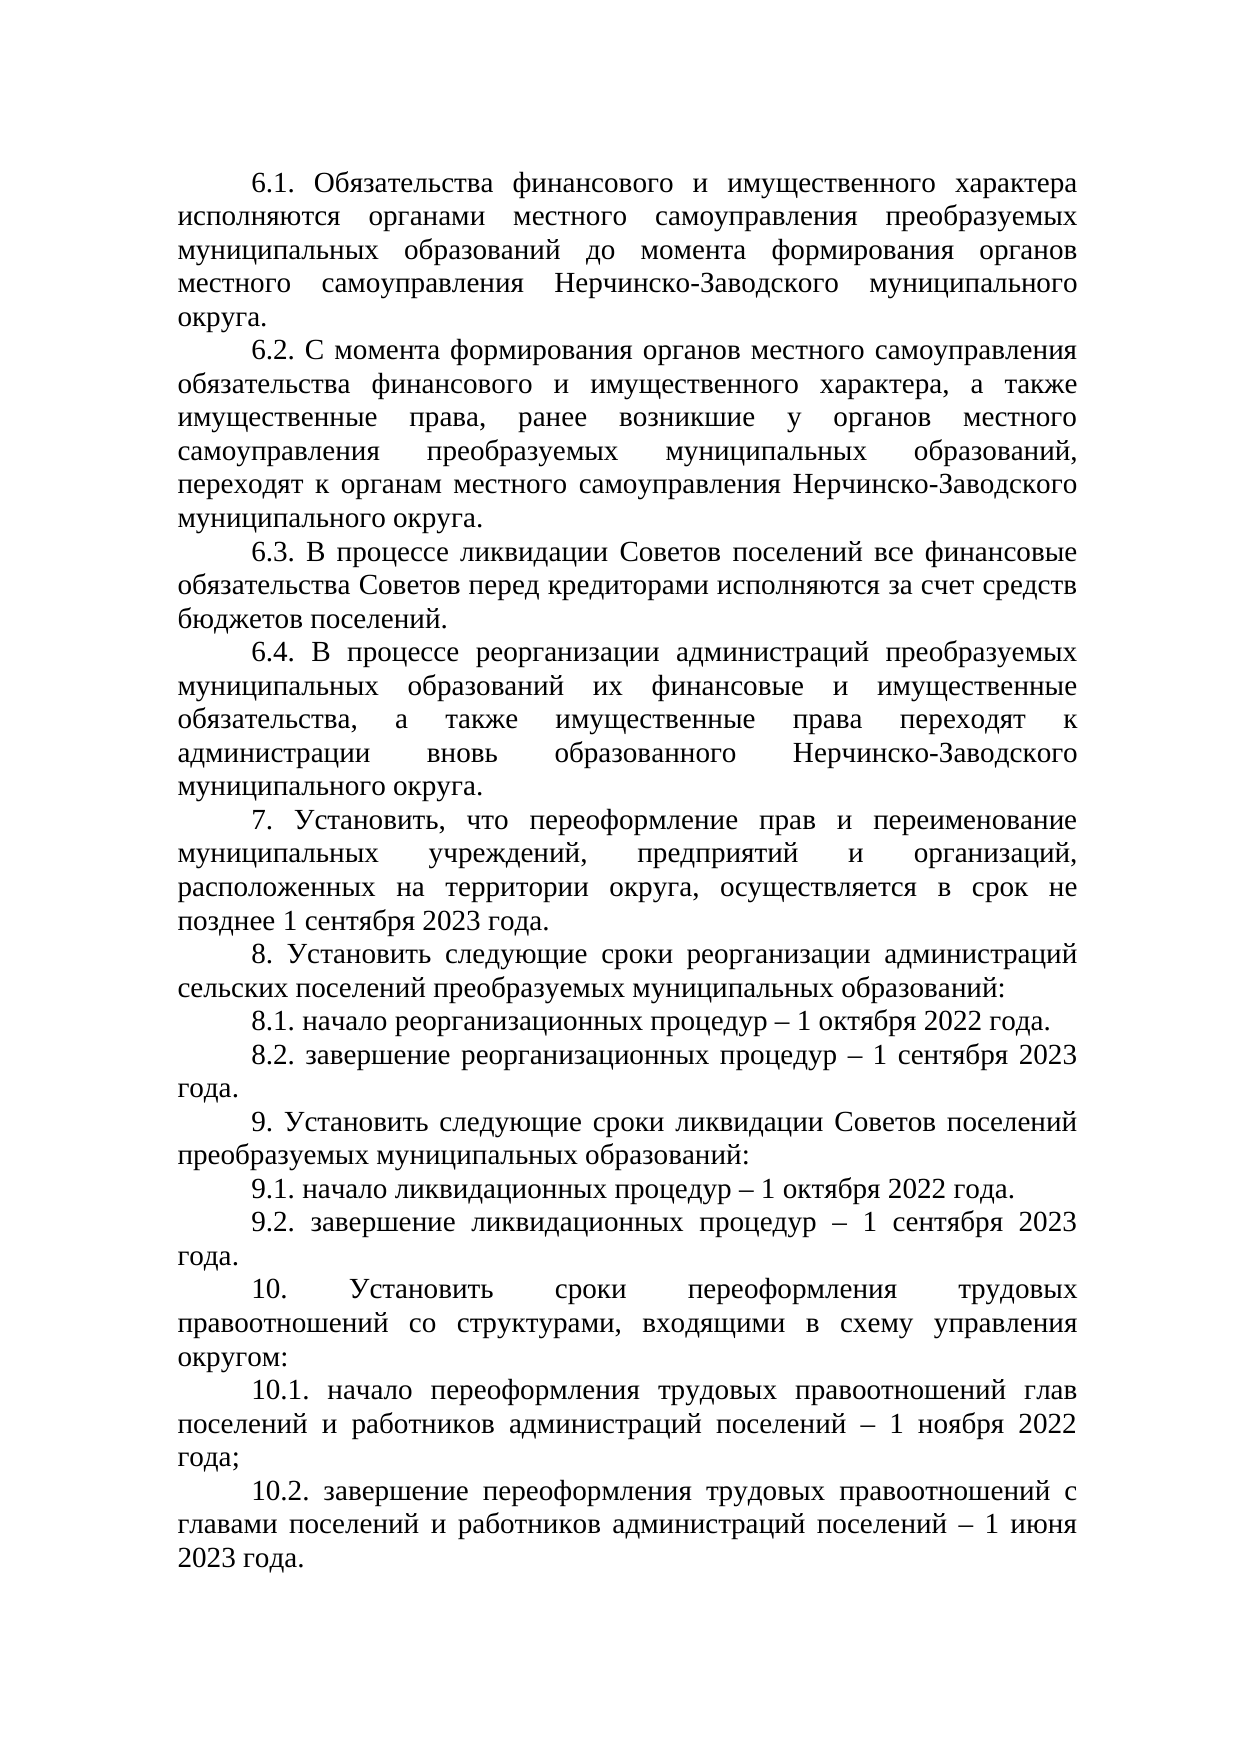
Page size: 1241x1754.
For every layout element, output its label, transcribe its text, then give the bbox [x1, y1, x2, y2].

text 6.4. В процессе реорганизации администраций преобразуемых муниципальных образований их финансовые и имущественные обязательства, а также имущественные права переходят к администрации вновь образованного Нерчинско-Заводского муниципального округа. [177, 634, 1078, 802]
text 9. Установить следующие сроки ликвидации Советов поселений преобразуемых муниципальных образований: [177, 1104, 1078, 1171]
text 10. Установить сроки переоформления трудовых правоотношений со структурами, входящими в схему управления округом: [177, 1272, 1078, 1372]
text 6.1. Обязательства финансового и имущественного характера исполняются органами местного самоуправления преобразуемых муниципальных образований до момента формирования органов местного самоуправления Нерчинско-Заводского муниципального округа. [177, 165, 1078, 332]
text 7. Установить, что переоформление прав и переименование муниципальных учреждений, предприятий и организаций, расположенных на территории округа, осуществляется в срок не позднее 1 сентября 2023 года. [177, 802, 1078, 936]
text 6.3. В процессе ликвидации Советов поселений все финансовые обязательства Советов перед кредиторами исполняются за счет средств бюджетов поселений. [177, 534, 1078, 634]
text 8. Установить следующие сроки реорганизации администраций сельских поселений преобразуемых муниципальных образований: [177, 936, 1078, 1003]
text 10.1. начало переоформления трудовых правоотношений глав поселений и работников администраций поселений – 1 ноября 2022 года; [177, 1372, 1078, 1473]
text 8.1. начало реорганизационных процедур – 1 октября 2022 года. [177, 1003, 1078, 1037]
text 9.1. начало ликвидационных процедур – 1 октября 2022 года. [177, 1171, 1078, 1204]
text 9.2. завершение ликвидационных процедур – 1 сентября 2023 года. [177, 1204, 1078, 1272]
text 6.2. С момента формирования органов местного самоуправления обязательства финансового и имущественного характера, а также имущественные права, ранее возникшие у органов местного самоуправления преобразуемых муниципальных образований, переходят к органам местного самоуправления Нерчинско-Заводского муниципального округа. [177, 332, 1078, 534]
text 8.2. завершение реорганизационных процедур – 1 сентября 2023 года. [177, 1037, 1078, 1104]
text 10.2. завершение переоформления трудовых правоотношений с главами поселений и работников администраций поселений – 1 июня 2023 года. [177, 1473, 1078, 1573]
